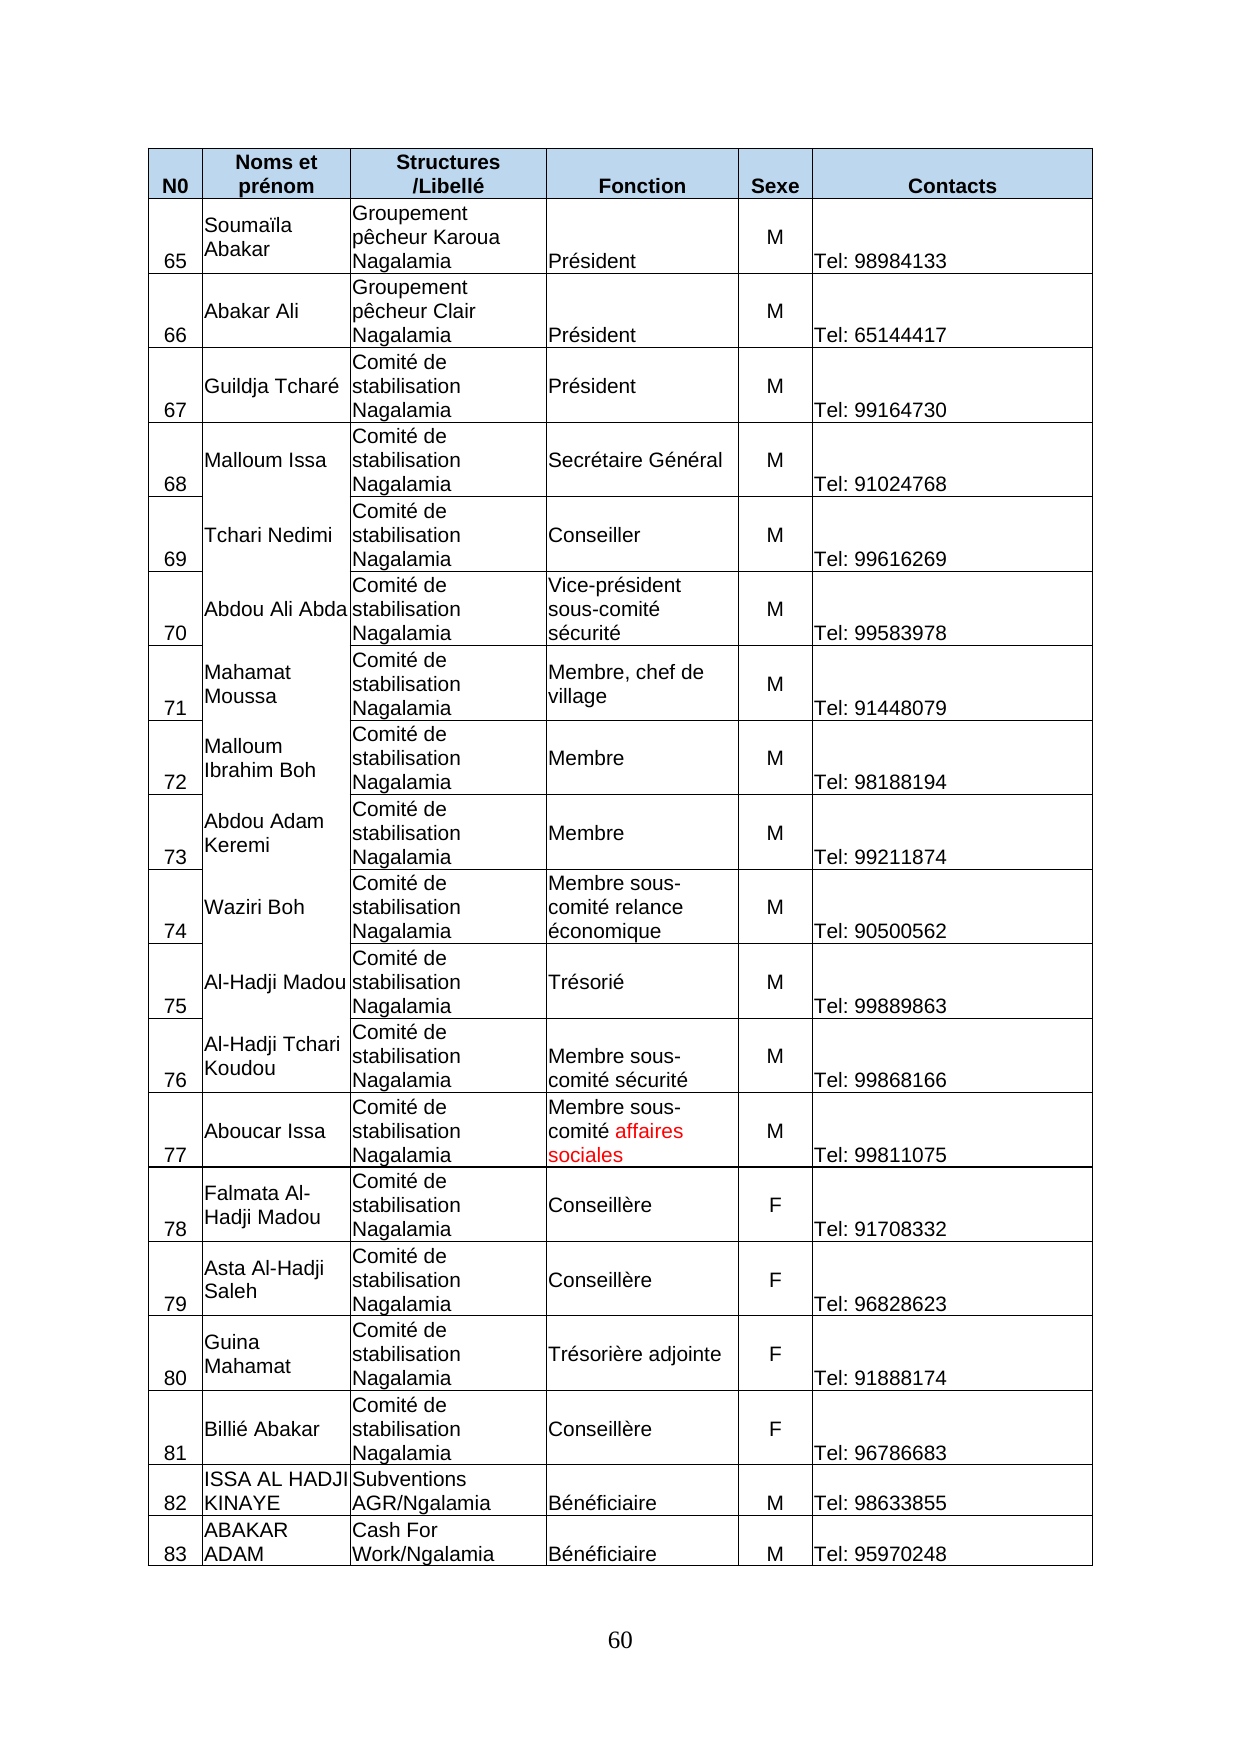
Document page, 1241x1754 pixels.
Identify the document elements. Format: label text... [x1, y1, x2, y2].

table_cell Comité de stabilisation Nagalamia [351, 721, 546, 794]
table_cell Guina Mahamat [203, 1316, 350, 1390]
table_cell M [739, 1019, 812, 1092]
table_cell 83 [149, 1516, 202, 1565]
table_cell Conseillère [547, 1391, 738, 1464]
table_cell Comité de stabilisation Nagalamia [351, 348, 546, 422]
table_cell M [739, 423, 812, 496]
table_cell 79 [149, 1242, 202, 1315]
table_cell ABAKAR ADAM [203, 1516, 350, 1565]
table_cell 71 [149, 646, 202, 719]
table_cell M [739, 944, 812, 1017]
table_cell Comité de stabilisation Nagalamia [351, 1168, 546, 1241]
table_cell Waziri Boh [203, 869, 350, 943]
table_cell 81 [149, 1391, 202, 1464]
table_cell Tel: 99811075 [813, 1093, 1092, 1166]
table_cell Groupement pêcheur Clair Nagalamia [351, 274, 546, 347]
table_cell Cash For Work/Ngalamia [351, 1516, 546, 1565]
table_cell 80 [149, 1316, 202, 1390]
table_cell Comité de stabilisation Nagalamia [351, 870, 546, 943]
table_cell Tel: 91448079 [813, 646, 1092, 719]
table_cell Tel: 91024768 [813, 423, 1092, 496]
table_cell Tel: 95970248 [813, 1516, 1092, 1565]
table_cell F [739, 1168, 812, 1241]
table_cell Tel: 98984133 [813, 199, 1092, 273]
table_cell Guildja Tcharé [203, 348, 350, 422]
table_cell 68 [149, 423, 202, 496]
table_cell M [739, 795, 812, 868]
table_cell Al-Hadji Madou [203, 943, 350, 1017]
table_cell F [739, 1391, 812, 1464]
table_cell Al-Hadji Tchari Koudou [203, 1018, 350, 1092]
table_cell Bénéficiaire [547, 1465, 738, 1515]
table_cell 66 [149, 274, 202, 347]
table_cell 82 [149, 1465, 202, 1515]
table_cell 74 [149, 870, 202, 943]
table_cell 69 [149, 497, 202, 571]
table_cell Tel: 99583978 [813, 572, 1092, 645]
table_cell 65 [149, 199, 202, 273]
table_header N0 [149, 149, 202, 198]
table_cell Trésorié [547, 944, 738, 1017]
table_cell Membre sous-comité affaires sociales [547, 1093, 738, 1166]
table_cell M [739, 199, 812, 273]
table_cell Tel: 99616269 [813, 497, 1092, 571]
table_cell ISSA AL HADJI KINAYE [203, 1465, 350, 1515]
table_cell Abdou Adam Keremi [203, 794, 350, 868]
table_cell 78 [149, 1168, 202, 1241]
table_header Noms et prénom [203, 149, 350, 198]
table_cell 72 [149, 721, 202, 794]
table_cell Comité de stabilisation Nagalamia [351, 795, 546, 868]
table_cell Comité de stabilisation Nagalamia [351, 423, 546, 496]
table_cell Tel: 99868166 [813, 1019, 1092, 1092]
table_cell Membre [547, 721, 738, 794]
table_cell Secrétaire Général [547, 423, 738, 496]
table_cell 67 [149, 348, 202, 422]
table_cell F [739, 1242, 812, 1315]
table_cell Comité de stabilisation Nagalamia [351, 1316, 546, 1390]
table_cell Tel: 90500562 [813, 870, 1092, 943]
table_cell Comité de stabilisation Nagalamia [351, 572, 546, 645]
table_cell Vice-président sous-comité sécurité [547, 572, 738, 645]
table_cell M [739, 646, 812, 719]
table_cell Tel: 98188194 [813, 721, 1092, 794]
table_cell Billié Abakar [203, 1391, 350, 1464]
table_header Fonction [547, 149, 738, 198]
table_cell Membre, chef de village [547, 646, 738, 719]
table_header Structures /Libellé [351, 149, 546, 198]
table_cell Subventions AGR/Ngalamia [351, 1465, 546, 1515]
table_cell Tel: 65144417 [813, 274, 1092, 347]
table_cell Tchari Nedimi [203, 496, 350, 571]
table_cell Comité de stabilisation Nagalamia [351, 1093, 546, 1166]
table_cell Tel: 96828623 [813, 1242, 1092, 1315]
table_cell Tel: 91888174 [813, 1316, 1092, 1390]
table_cell Tel: 98633855 [813, 1465, 1092, 1515]
table_cell Tel: 99211874 [813, 795, 1092, 868]
table_cell Comité de stabilisation Nagalamia [351, 1019, 546, 1092]
table_cell Aboucar Issa [203, 1093, 350, 1166]
table_cell Président [547, 274, 738, 347]
table_cell Malloum Issa [203, 423, 350, 496]
table_cell Bénéficiaire [547, 1516, 738, 1565]
table_cell Comité de stabilisation Nagalamia [351, 1242, 546, 1315]
table_cell Malloum Ibrahim Boh [203, 720, 350, 794]
table_cell Comité de stabilisation Nagalamia [351, 944, 546, 1017]
table_cell Président [547, 199, 738, 273]
table_cell 75 [149, 944, 202, 1017]
table_header Sexe [739, 149, 812, 198]
table_cell 77 [149, 1093, 202, 1166]
table_cell Comité de stabilisation Nagalamia [351, 646, 546, 719]
table_cell Comité de stabilisation Nagalamia [351, 1391, 546, 1464]
table_cell Conseillère [547, 1242, 738, 1315]
table_cell Mahamat Moussa [203, 645, 350, 719]
table_cell Tel: 99889863 [813, 944, 1092, 1017]
table_cell M [739, 497, 812, 571]
table_cell Soumaïla Abakar [203, 199, 350, 273]
table_cell Falmata Al-Hadji Madou [203, 1168, 350, 1241]
table_cell Asta Al-Hadji Saleh [203, 1242, 350, 1315]
table_cell Groupement pêcheur Karoua Nagalamia [351, 199, 546, 273]
table_cell M [739, 870, 812, 943]
table_cell Tel: 99164730 [813, 348, 1092, 422]
table_cell Tel: 96786683 [813, 1391, 1092, 1464]
table_cell 76 [149, 1019, 202, 1092]
table_cell Conseiller [547, 497, 738, 571]
table_header Contacts [813, 149, 1092, 198]
table_cell M [739, 1093, 812, 1166]
table_cell 70 [149, 572, 202, 645]
table_cell Abdou Ali Abda [203, 571, 350, 645]
table_cell M [739, 348, 812, 422]
table_cell Conseillère [547, 1168, 738, 1241]
table_cell Membre sous-comité sécurité [547, 1019, 738, 1092]
table_cell Comité de stabilisation Nagalamia [351, 497, 546, 571]
table_cell M [739, 721, 812, 794]
table_cell Trésorière adjointe [547, 1316, 738, 1390]
table_cell M [739, 274, 812, 347]
table_cell M [739, 572, 812, 645]
table_cell Président [547, 348, 738, 422]
table_cell Membre sous-comité relance économique [547, 870, 738, 943]
table_cell M [739, 1465, 812, 1515]
table_cell Abakar Ali [203, 274, 350, 347]
table_cell Membre [547, 795, 738, 868]
table_cell Tel: 91708332 [813, 1168, 1092, 1241]
table_cell 73 [149, 795, 202, 868]
table_cell M [739, 1516, 812, 1565]
table_cell F [739, 1316, 812, 1390]
